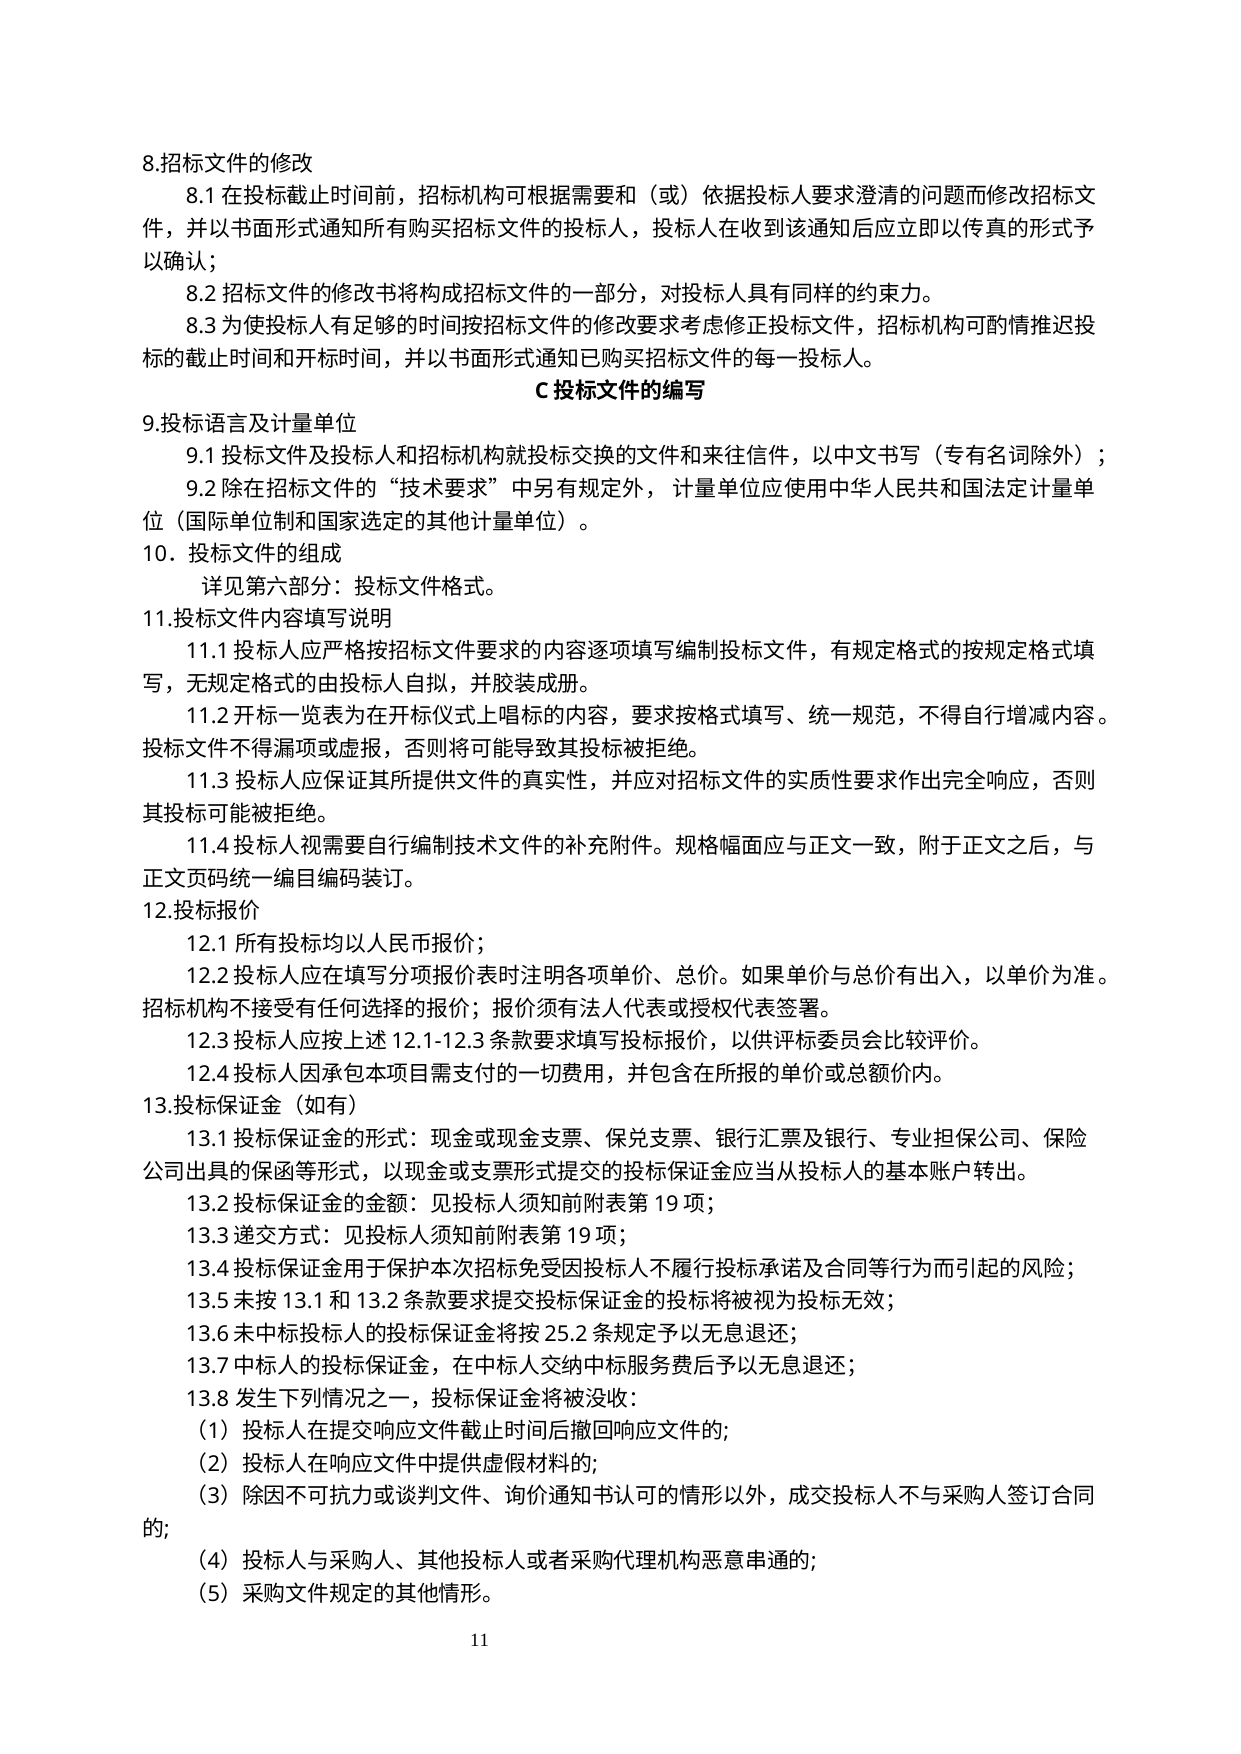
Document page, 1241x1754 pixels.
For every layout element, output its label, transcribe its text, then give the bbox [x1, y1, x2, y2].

subtitle 11.投标文件内容填写说明 [142, 601, 1098, 633]
text 11.1投标人应严格按招标文件要求的内容逐项填写编制投标文件，有规定格式的按规定格式填写，无规定格式的由投标人自拟，并胶装成册。 [142, 633, 1098, 698]
text 9.1投标文件及投标人和招标机构就投标交换的文件和来往信件，以中文书写（专有名词除外）； [142, 438, 1098, 471]
text 13.7中标人的投标保证金，在中标人交纳中标服务费后予以无息退还； [142, 1348, 1098, 1381]
text 11.4投标人视需要自行编制技术文件的补充附件。规格幅面应与正文一致，附于正文之后，与正文页码统一编目编码装订。 [142, 828, 1098, 893]
subtitle 12.投标报价 [142, 893, 1098, 926]
text （1）投标人在提交响应文件截止时间后撤回响应文件的; [186, 1413, 1098, 1446]
text 12.4投标人因承包本项目需支付的一切费用，并包含在所报的单价或总额价内。 [142, 1056, 1098, 1088]
subtitle 8.招标文件的修改 [142, 146, 1098, 178]
subtitle 10．投标文件的组成 [142, 536, 1098, 568]
text 11.3 投标人应保证其所提供文件的真实性，并应对招标文件的实质性要求作出完全响应，否则其投标可能被拒绝。 [142, 763, 1098, 828]
text 8.2 招标文件的修改书将构成招标文件的一部分，对投标人具有同样的约束力。 [142, 276, 1098, 308]
text 13.4投标保证金用于保护本次招标免受因投标人不履行投标承诺及合同等行为而引起的风险； [142, 1251, 1098, 1283]
text （2）投标人在响应文件中提供虚假材料的; [142, 1446, 1098, 1478]
text 13.投标保证金（如有） [142, 1088, 1098, 1121]
text 8.1在投标截止时间前，招标机构可根据需要和（或）依据投标人要求澄清的问题而修改招标文件，并以书面形式通知所有购买招标文件的投标人，投标人在收到该通知后应立即以传真的形式予以确认； [142, 178, 1098, 276]
subtitle C投标文件的编写 [142, 373, 1098, 406]
text 13.1投标保证金的形式：现金或现金支票、保兑支票、银行汇票及银行、专业担保公司、保险公司出具的保函等形式，以现金或支票形式提交的投标保证金应当从投标人的基本账户转出。 [142, 1121, 1098, 1186]
text 13.5未按13.1和13.2条款要求提交投标保证金的投标将被视为投标无效； [142, 1283, 1098, 1316]
text （4）投标人与采购人、其他投标人或者采购代理机构恶意串通的; [142, 1543, 1098, 1576]
text 8.3为使投标人有足够的时间按招标文件的修改要求考虑修正投标文件，招标机构可酌情推迟投标的截止时间和开标时间，并以书面形式通知已购买招标文件的每一投标人。 [142, 308, 1098, 373]
text 12.2投标人应在填写分项报价表时注明各项单价、总价。如果单价与总价有出入，以单价为准。招标机构不接受有任何选择的报价；报价须有法人代表或授权代表签署。 [142, 958, 1098, 1023]
text 13.3递交方式：见投标人须知前附表第19项； [142, 1218, 1098, 1251]
text 13.6未中标投标人的投标保证金将按25.2条规定予以无息退还； [142, 1316, 1098, 1348]
text 9.2除在招标文件的“技术要求”中另有规定外， 计量单位应使用中华人民共和国法定计量单位（国际单位制和国家选定的其他计量单位）。 [142, 471, 1098, 536]
text 13.2投标保证金的金额：见投标人须知前附表第19项； [142, 1186, 1098, 1218]
text （3）除因不可抗力或谈判文件、询价通知书认可的情形以外，成交投标人不与采购人签订合同的; [142, 1478, 1098, 1543]
text 11.2开标一览表为在开标仪式上唱标的内容，要求按格式填写、统一规范，不得自行增减内容。投标文件不得漏项或虚报，否则将可能导致其投标被拒绝。 [142, 698, 1098, 763]
text 详见第六部分：投标文件格式。 [201, 568, 1098, 601]
text 12.1 所有投标均以人民币报价； [142, 926, 1098, 958]
subtitle 9.投标语言及计量单位 [142, 406, 1098, 438]
text 12.3投标人应按上述12.1-12.3条款要求填写投标报价，以供评标委员会比较评价。 [142, 1023, 1098, 1056]
text 13.8 发生下列情况之一，投标保证金将被没收： [142, 1381, 1098, 1413]
text （5）采购文件规定的其他情形。 [142, 1576, 1098, 1608]
